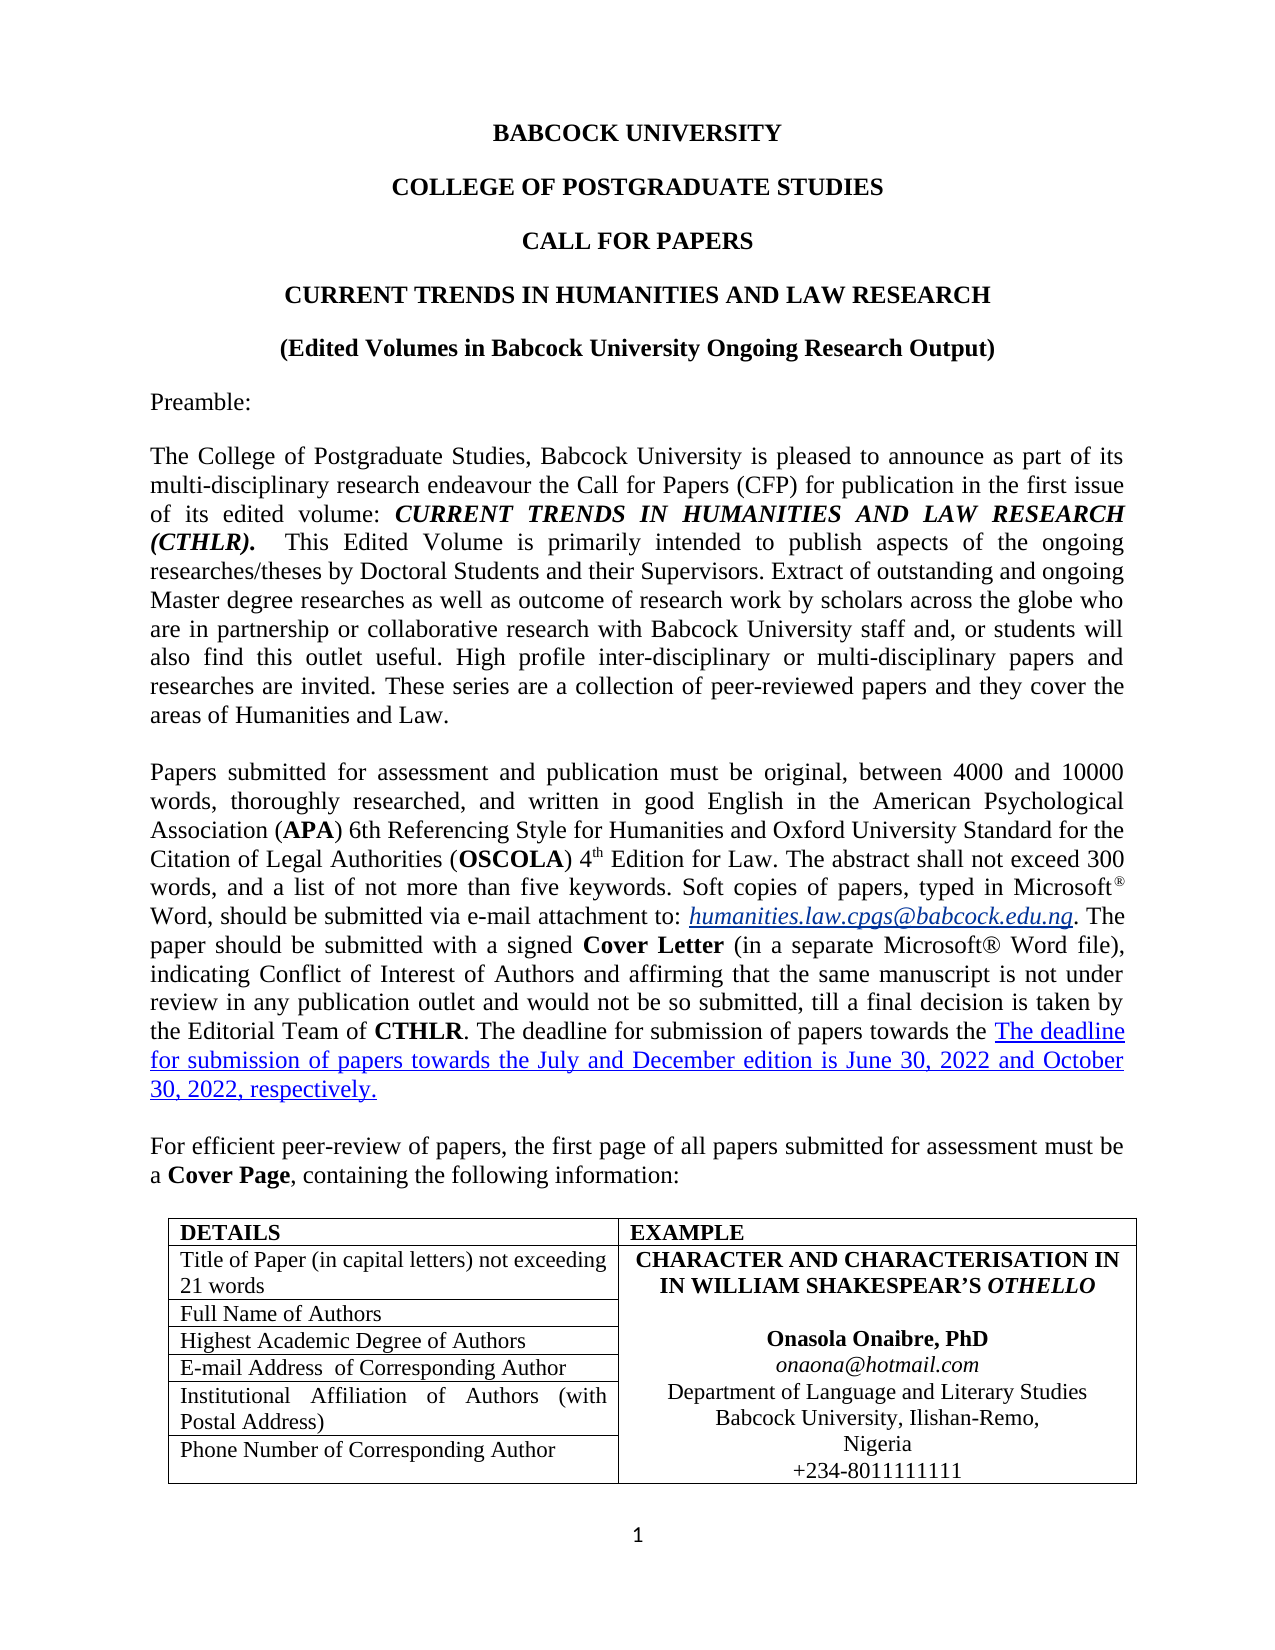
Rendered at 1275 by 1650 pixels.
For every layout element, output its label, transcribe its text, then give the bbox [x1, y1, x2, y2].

text COLLEGE OF POSTGRADUATE STUDIES [150, 172, 1125, 201]
text The College of Postgraduate Studies, Babcock University is pleased to announce as part of its multi-disciplinary research endeavour the Call for Papers (CFP) for publication in the first issue of its edited volume: CURRENT TRENDS IN HUMANITIES AND LAW RESEARCH (CTHLR). This Edited Volume is primarily intended to publish aspects of the ongoing researches/theses by Doctoral Students and their Supervisors. Extract of outstanding and ongoing Master degree researches as well as outcome of research work by scholars across the globe who are in partnership or collaborative research with Babcock University staff and, or students will also find this outlet useful. High profile inter-disciplinary or multi-disciplinary papers and researches are invited. These series are a collection of peer-reviewed papers and they cover the areas of Humanities and Law. [150, 441, 1125, 729]
table_cell Institutional Affiliation of Authors (with Postal Address) [169, 1382, 618, 1434]
table_cell Full Name of Authors [169, 1300, 618, 1326]
table_cell E-mail Address of Corresponding Author [169, 1355, 618, 1381]
table_cell Highest Academic Degree of Authors [169, 1327, 618, 1353]
text For efficient peer-review of papers, the first page of all papers submitted for assessment must be a Cover Page, containing the following information: [150, 1131, 1125, 1189]
table_cell Phone Number of Corresponding Author [169, 1436, 618, 1483]
text CALL FOR PAPERS [150, 226, 1125, 254]
text Preamble: [150, 387, 1125, 416]
text CURRENT TRENDS IN HUMANITIES AND LAW RESEARCH [150, 280, 1125, 308]
text Papers submitted for assessment and publication must be original, between 4000 and 10000 words, thoroughly researched, and written in good English in the American Psychological Association (APA) 6th Referencing Style for Humanities and Oxford University Standard for the Citation of Legal Authorities (OSCOLA) 4th Edition for Law. The abstract shall not exceed 300 words, and a list of not more than five keywords. Soft copies of papers, typed in Microsoft® Word, should be submitted via e-mail attachment to: humanities.law.cpgs@babcock.edu.ng. The paper should be submitted with a signed Cover Letter (in a separate Microsoft® Word file), indicating Conflict of Interest of Authors and affirming that the same manuscript is not under review in any publication outlet and would not be so submitted, till a final decision is taken by the Editorial Team of CTHLR. The deadline for submission of papers towards the The deadline for submission of papers towards the July and December edition is June 30, 2022 and October 30, 2022, respectively. [150, 757, 1125, 1102]
table_header EXAMPLE [619, 1219, 1136, 1245]
text (Edited Volumes in Babcock University Ongoing Research Output) [150, 333, 1125, 362]
table_cell Title of Paper (in capital letters) not exceeding 21 words [169, 1246, 618, 1299]
text BABCOCK UNIVERSITY [150, 118, 1125, 147]
table_cell CHARACTER AND CHARACTERISATION IN IN WILLIAM SHAKESPEAR’S OTHELLO Onasola Onaibre, PhD onaona@hotmail.com Department of Language and Literary Studies Babcock University, Ilishan-Remo, Nigeria +234-8011111111 [619, 1246, 1136, 1483]
table_header DETAILS [169, 1219, 618, 1245]
